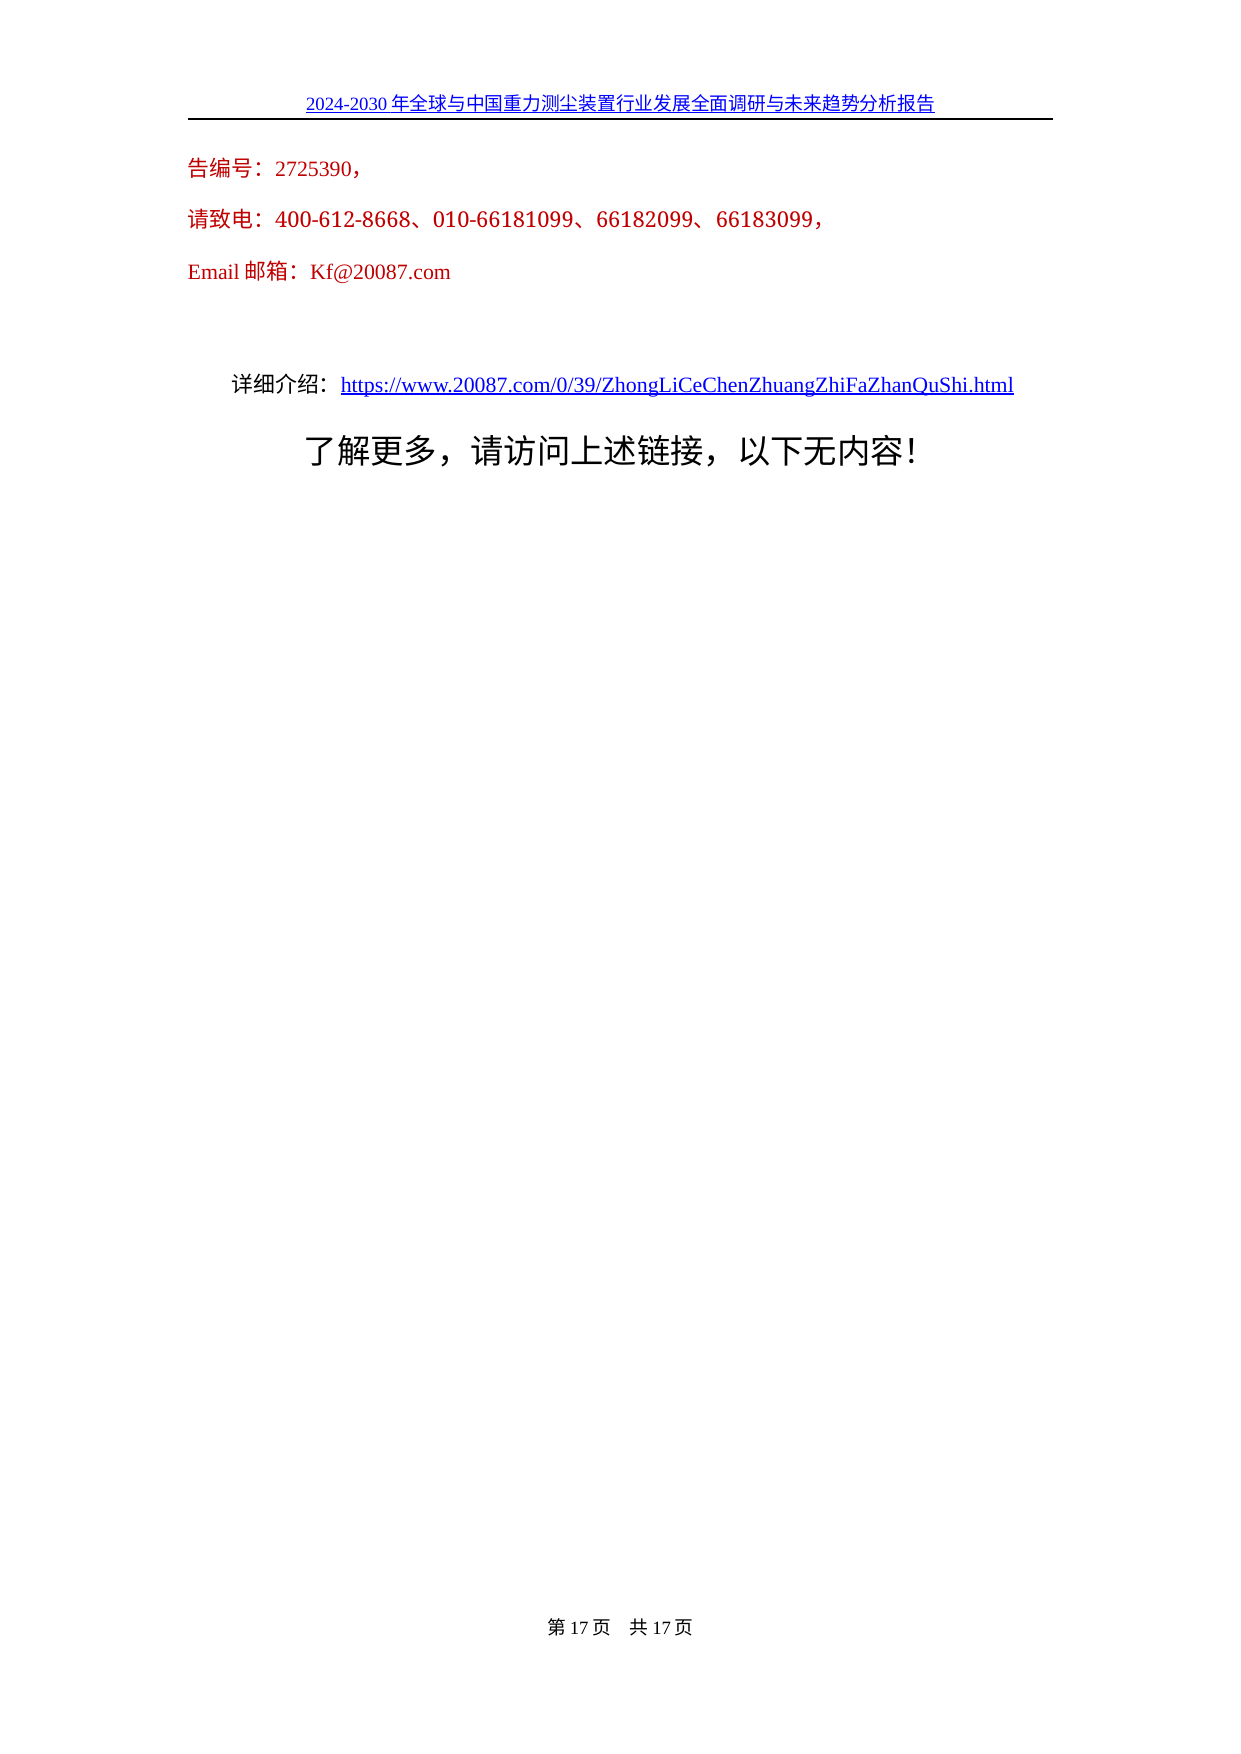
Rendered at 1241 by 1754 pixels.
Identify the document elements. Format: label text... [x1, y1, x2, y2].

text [187, 150, 1053, 183]
text Email邮箱：Kf@20087.com [187, 253, 1053, 286]
text 详细介绍：https://www.20087.com/0/39/ZhongLiCeChenZhuangZhiFaZhanQuShi.html [187, 366, 1053, 399]
text 请致电：400-612-8668、010-66181099、66182099、66183099， [187, 202, 1053, 234]
title 了解更多，请访问上述链接，以下无内容！ [187, 416, 1053, 481]
